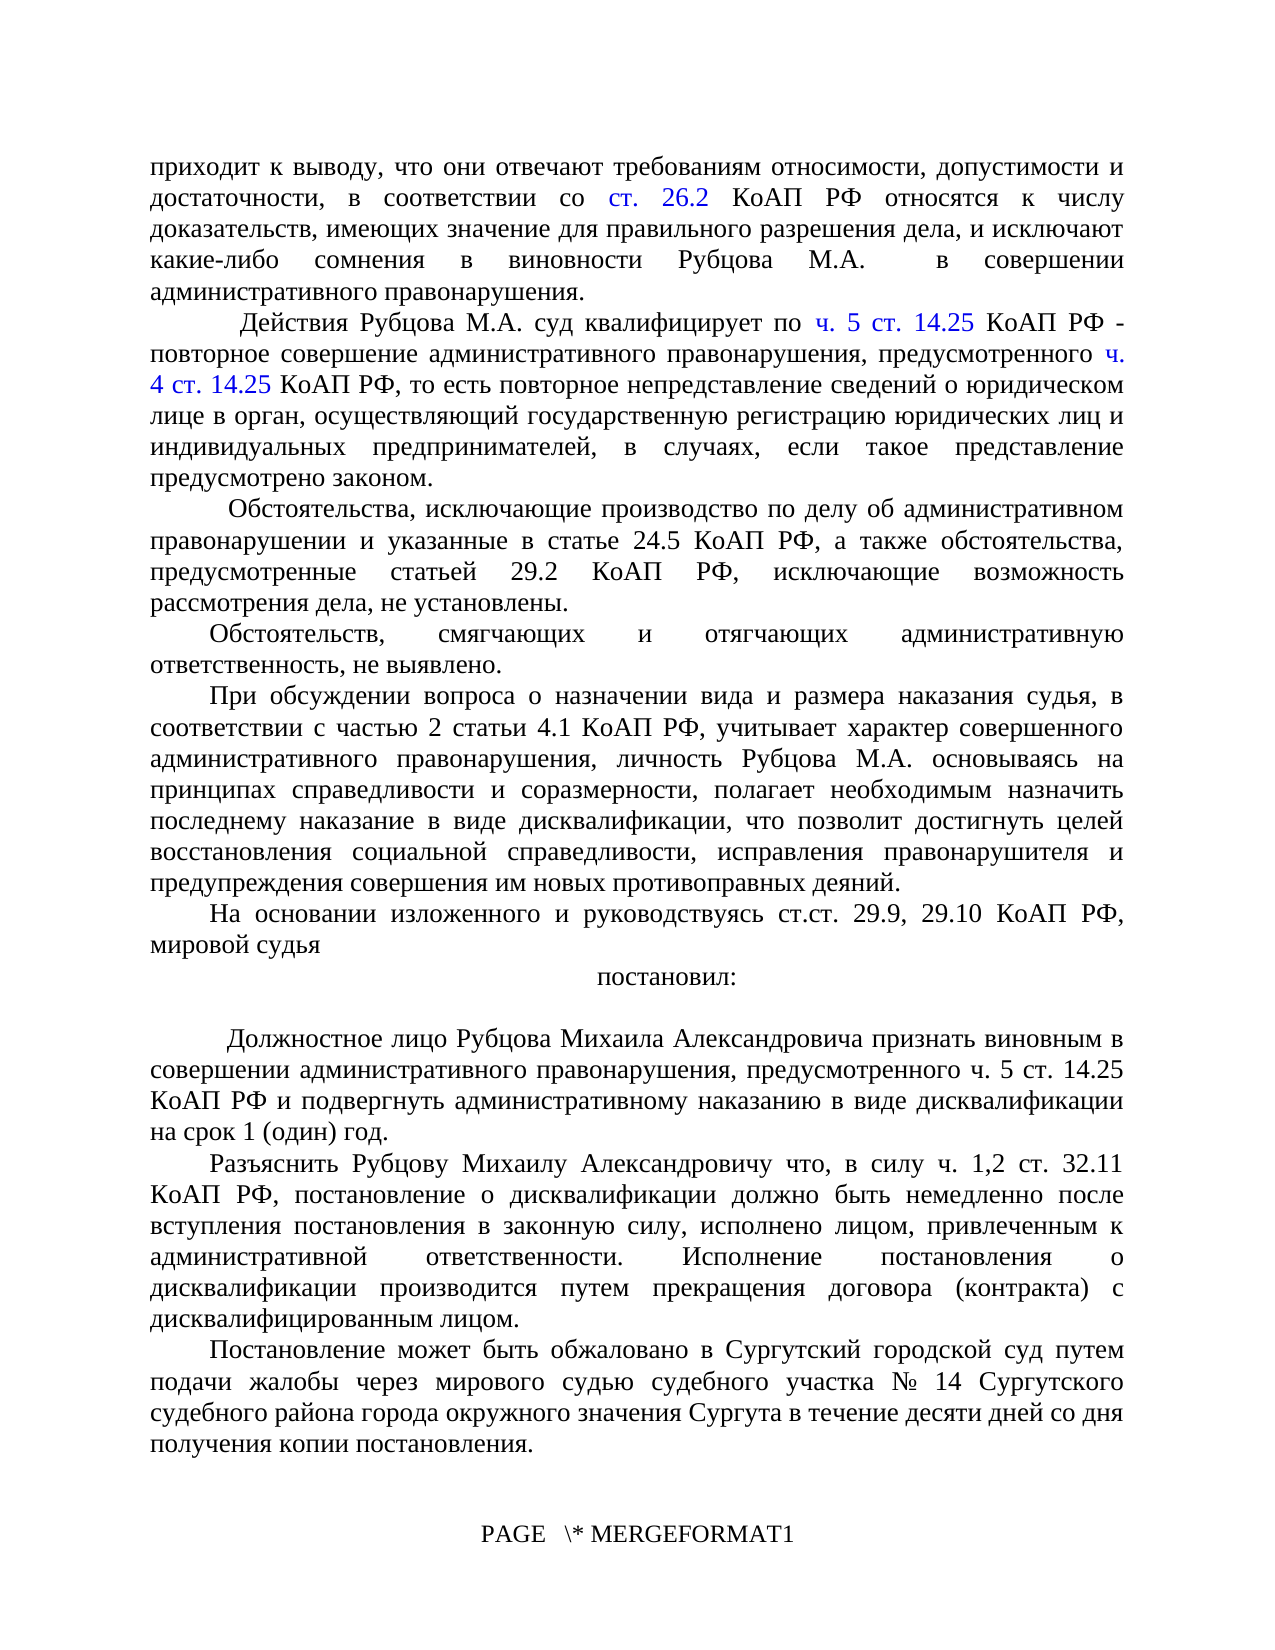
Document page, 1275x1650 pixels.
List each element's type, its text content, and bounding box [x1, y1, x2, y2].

text Должностное лицо Рубцова Михаила Александровича признать виновным в совершении административного правонарушения, предусмотренного ч. 5 ст. 14.25 КоАП РФ и подвергнуть административному наказанию в виде дисквалификации на срок 1 (один) год. [150, 1022, 1125, 1147]
text Действия Рубцова М.А. суд квалифицирует по ч. 5 ст. 14.25 КоАП РФ - повторное совершение административного правонарушения, предусмотренного ч. 4 ст. 14.25 КоАП РФ, то есть повторное непредставление сведений о юридическом лице в орган, осуществляющий государственную регистрацию юридических лиц и индивидуальных предпринимателей, в случаях, если такое представление предусмотрено законом. [150, 306, 1125, 493]
text Постановление может быть обжаловано в Сургутский городской суд путем подачи жалобы через мирового судью судебного участка № 14 Сургутского судебного района города окружного значения Сургута в течение десяти дней со дня получения копии постановления. [150, 1333, 1125, 1458]
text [150, 150, 1125, 306]
text На основании изложенного и руководствуясь ст.ст. 29.9, 29.10 КоАП РФ, мировой судья [150, 897, 1125, 960]
text Обстоятельства, исключающие производство по делу об административном правонарушении и указанные в статье 24.5 КоАП РФ, а также обстоятельства, предусмотренные статьей 29.2 КоАП РФ, исключающие возможность рассмотрения дела, не установлены. [150, 493, 1125, 617]
text Разъяснить Рубцову Михаилу Александровичу что, в силу ч. 1,2 ст. 32.11 КоАП РФ, постановление о дисквалификации должно быть немедленно после вступления постановления в законную силу, исполнено лицом, привлеченным к административной ответственности. Исполнение постановления о дисквалификации производится путем прекращения договора (контракта) с дисквалифицированным лицом. [150, 1147, 1125, 1333]
text Обстоятельств, смягчающих и отягчающих административную ответственность, не выявлено. [150, 617, 1125, 679]
text постановил: [150, 960, 1125, 991]
text При обсуждении вопроса о назначении вида и размера наказания судья, в соответствии с частью 2 статьи 4.1 КоАП РФ, учитывает характер совершенного административного правонарушения, личность Рубцова М.А. основываясь на принципах справедливости и соразмерности, полагает необходимым назначить последнему наказание в виде дисквалификации, что позволит достигнуть целей восстановления социальной справедливости, исправления правонарушителя и предупреждения совершения им новых противоправных деяний. [150, 679, 1125, 897]
